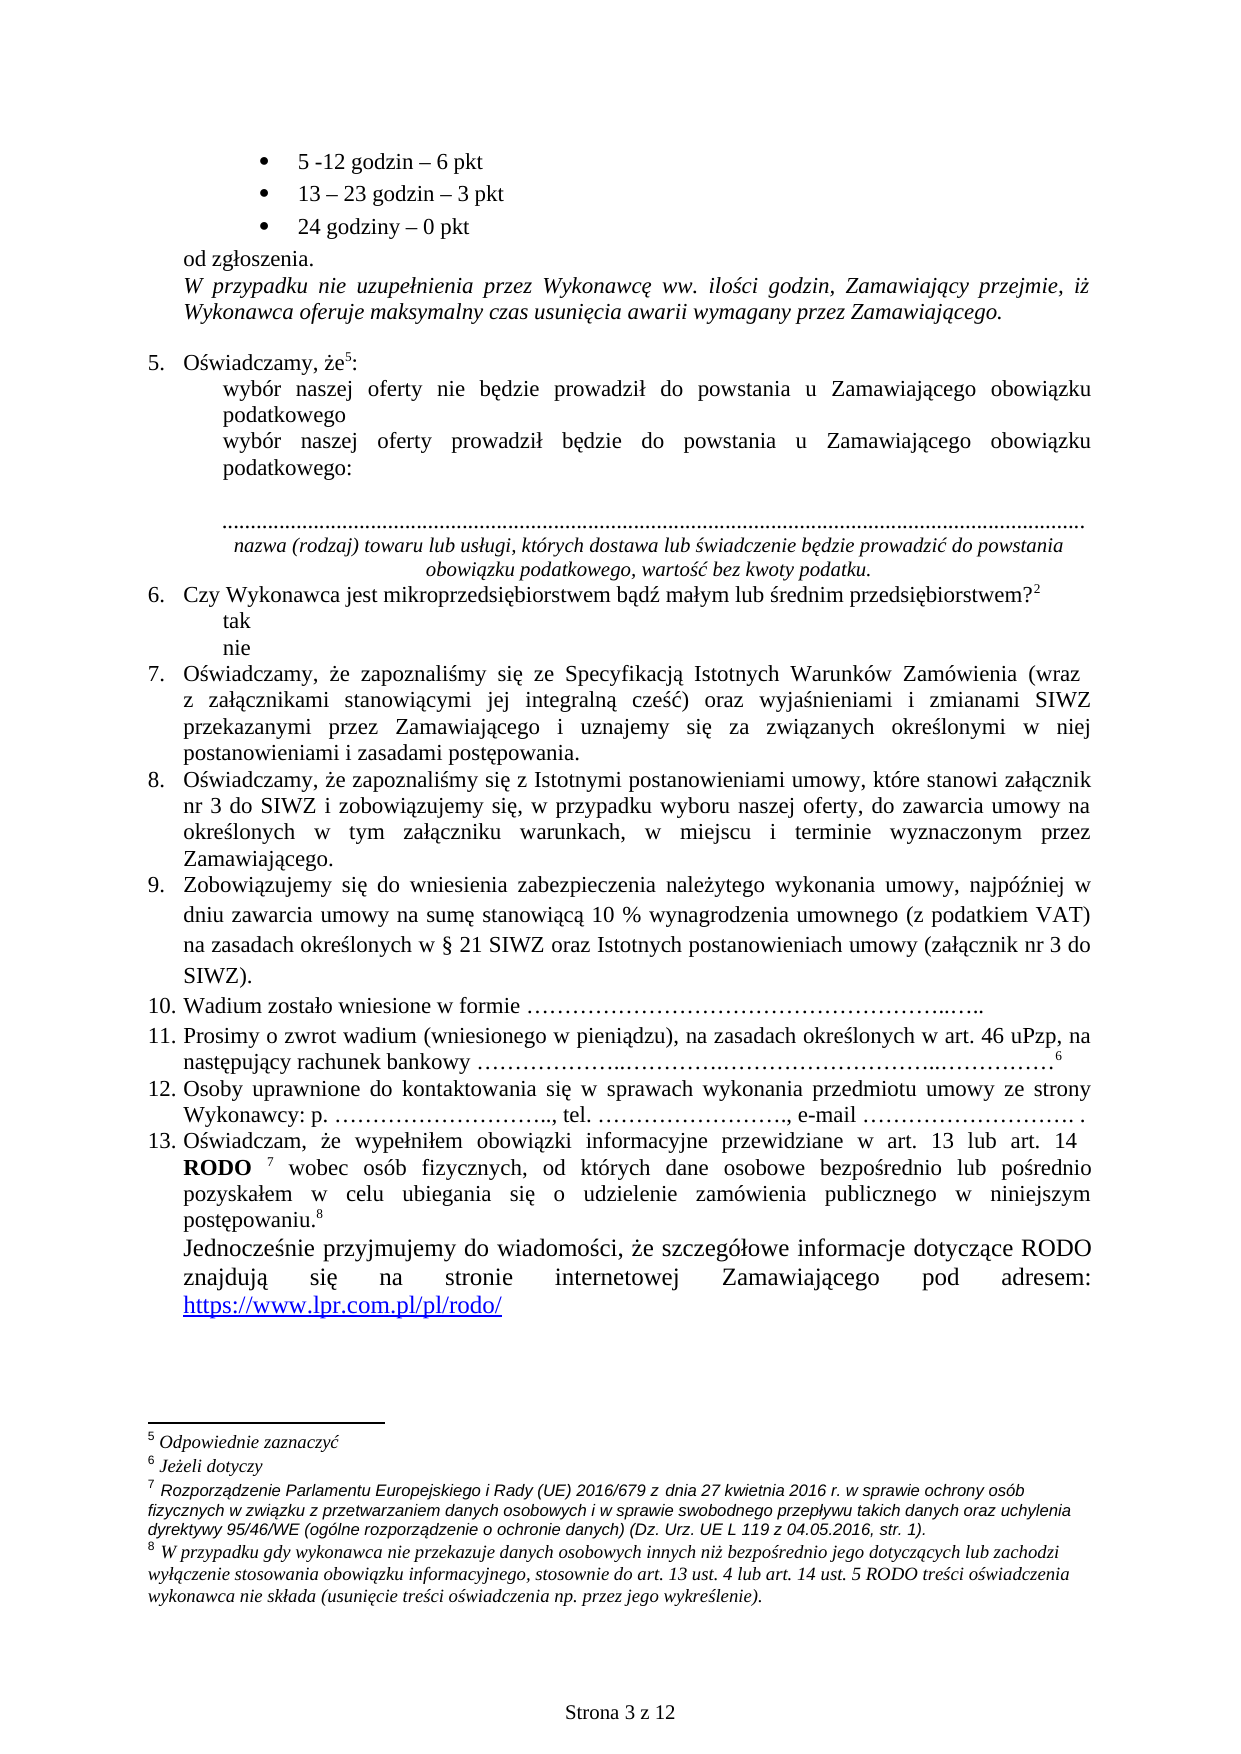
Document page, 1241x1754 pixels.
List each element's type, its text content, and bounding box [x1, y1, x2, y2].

subtitle Oświadczamy, że zapoznaliśmy się ze Specyfikacją Istotnych Warunków Zamówienia (wraz z załącznikami stanowiącymi jej integralną cześć) oraz wyjaśnieniami i zmianami SIWZ przekazanymi przez Zamawiającego i uznajemy się za związanych określonymi w niej postanowieniami i zasadami postępowania. [148, 660, 1092, 766]
subtitle Oświadczamy, że: [148, 348, 1092, 375]
list 5 -12 godzin – 6 pkt [260, 148, 1092, 174]
subtitle W przypadku nie uzupełnienia przez Wykonawcę ww. ilości godzin, Zamawiający przejmie, iż Wykonawca oferuje maksymalny czas usunięcia awarii wymagany przez Zamawiającego. [183, 272, 1092, 324]
subtitle Oświadczamy, że zapoznaliśmy się z Istotnymi postanowieniami umowy, które stanowi załącznik nr 3 do SIWZ i zobowiązujemy się, w przypadku wyboru naszej oferty, do zawarcia umowy na określonych w tym załączniku warunkach, w miejscu i terminie wyznaczonym przez Zamawiającego. [148, 766, 1092, 871]
list 24 godziny – 0 pkt [260, 213, 1092, 239]
text ....................................................................................................................................................... [192, 507, 1092, 533]
list wybór naszej oferty nie będzie prowadził do powstania u Zamawiającego obowiązku podatkowego [185, 375, 1092, 428]
subtitle Czy Wykonawca jest mikroprzedsiębiorstwem bądź małym lub średnim przedsiębiorstwem?2 [148, 581, 1092, 607]
list Zobowiązujemy się do wniesienia zabezpieczenia należytego wykonania umowy, najpóźniej w dniu zawarcia umowy na sumę stanowiącą 10 % wynagrodzenia umownego (z podatkiem VAT) na zasadach określonych w § 21 SIWZ oraz Istotnych postanowieniach umowy (załącznik nr 3 do SIWZ). [148, 871, 1092, 988]
subtitle Prosimy o zwrot wadium (wniesionego w pieniądzu), na zasadach określonych w art. 46 uPzp, na następujący rachunek bankowy ………………..………….………………………..…………… [148, 1022, 1092, 1075]
text nazwa (rodzaj) towaru lub usługi, których dostawa lub świadczenie będzie prowadzić do powstania obowiązku podatkowego, wartość bez kwoty podatku. [207, 533, 1092, 581]
subtitle Oświadczam, że wypełniłem obowiązki informacyjne przewidziane w art. 13 lub art. 14 RODO wobec osób fizycznych, od których dane osobowe bezpośrednio lub pośrednio pozyskałem w celu ubiegania się o udzielenie zamówienia publicznego w niniejszym postępowaniu. [148, 1127, 1092, 1233]
list wybór naszej oferty prowadził będzie do powstania u Zamawiającego obowiązku podatkowego: [185, 428, 1092, 480]
list Wadium zostało wniesione w formie ………………………………………………..….. [148, 992, 1092, 1018]
list 13 – 23 godzin – 3 pkt [260, 180, 1092, 207]
list nie [185, 634, 1092, 660]
subtitle Osoby uprawnione do kontaktowania się w sprawach wykonania przedmiotu umowy ze strony Wykonawcy: p. ……………………….., tel. ……………………., e-mail ………………………. . [148, 1075, 1092, 1127]
text od zgłoszenia. [183, 246, 1092, 272]
list Jednocześnie przyjmujemy do wiadomości, że szczegółowe informacje dotyczące RODO znajdują się na stronie internetowej Zamawiającego pod adresem: https://www.lpr.com.pl/pl/rodo/ [183, 1233, 1092, 1319]
list tak [185, 607, 1092, 634]
